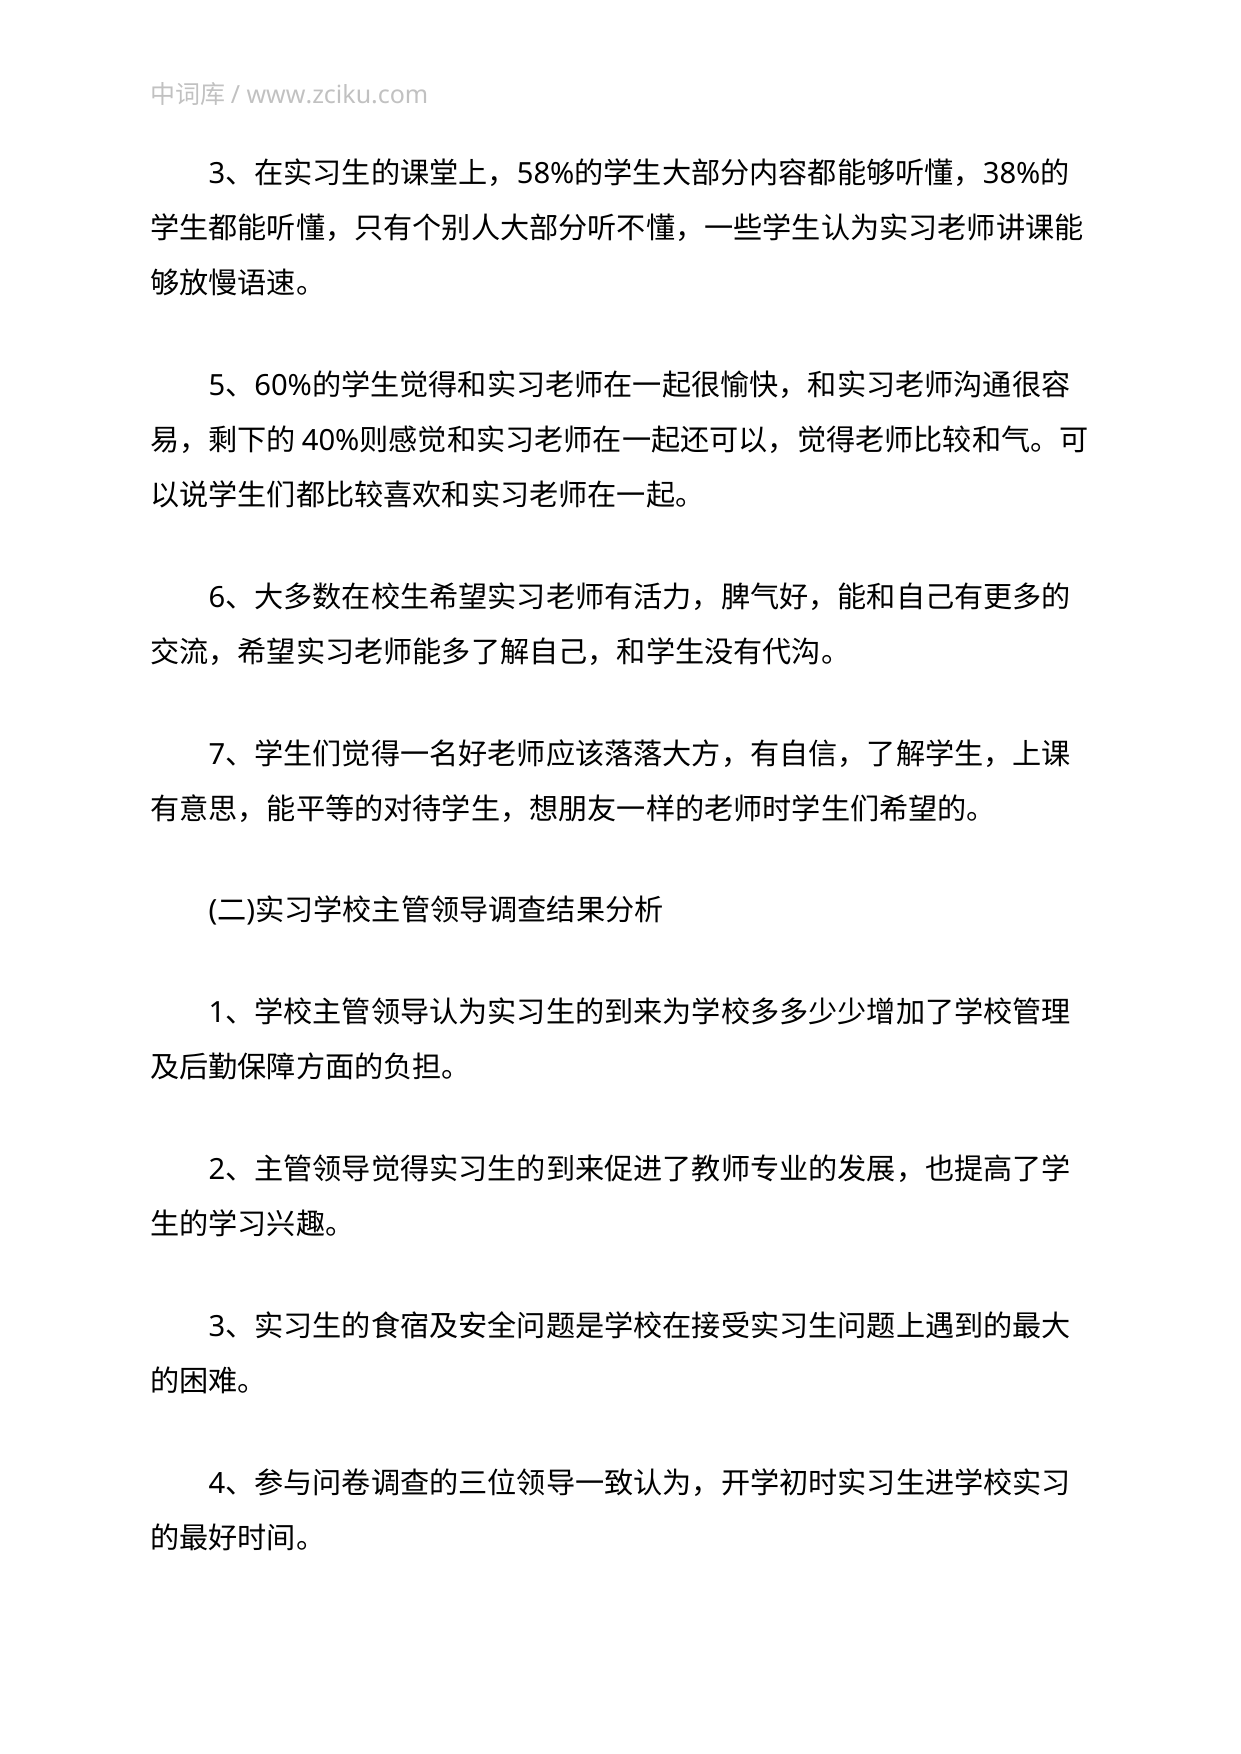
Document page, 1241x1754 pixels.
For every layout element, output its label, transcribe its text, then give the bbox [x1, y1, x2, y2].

text (二)实习学校主管领导调查结果分析 [150, 887, 1090, 929]
text 1、学校主管领导认为实习生的到来为学校多多少少增加了学校管理及后勤保障方面的负担。 [150, 989, 1090, 1086]
text 4、参与问卷调查的三位领导一致认为，开学初时实习生进学校实习的最好时间。 [150, 1459, 1090, 1557]
text 2、主管领导觉得实习生的到来促进了教师专业的发展，也提高了学生的学习兴趣。 [150, 1146, 1090, 1243]
text 5、60%的学生觉得和实习老师在一起很愉快，和实习老师沟通很容易，剩下的40%则感觉和实习老师在一起还可以，觉得老师比较和气。可以说学生们都比较喜欢和实习老师在一起。 [150, 362, 1090, 514]
text 7、学生们觉得一名好老师应该落落大方，有自信，了解学生，上课有意思，能平等的对待学生，想朋友一样的老师时学生们希望的。 [150, 730, 1090, 827]
text 6、大多数在校生希望实习老师有活力，脾气好，能和自己有更多的交流，希望实习老师能多了解自己，和学生没有代沟。 [150, 573, 1090, 671]
text 3、在实习生的课堂上，58%的学生大部分内容都能够听懂，38%的学生都能听懂，只有个别人大部分听不懂，一些学生认为实习老师讲课能够放慢语速。 [150, 150, 1090, 302]
text 3、实习生的食宿及安全问题是学校在接受实习生问题上遇到的最大的困难。 [150, 1302, 1090, 1400]
